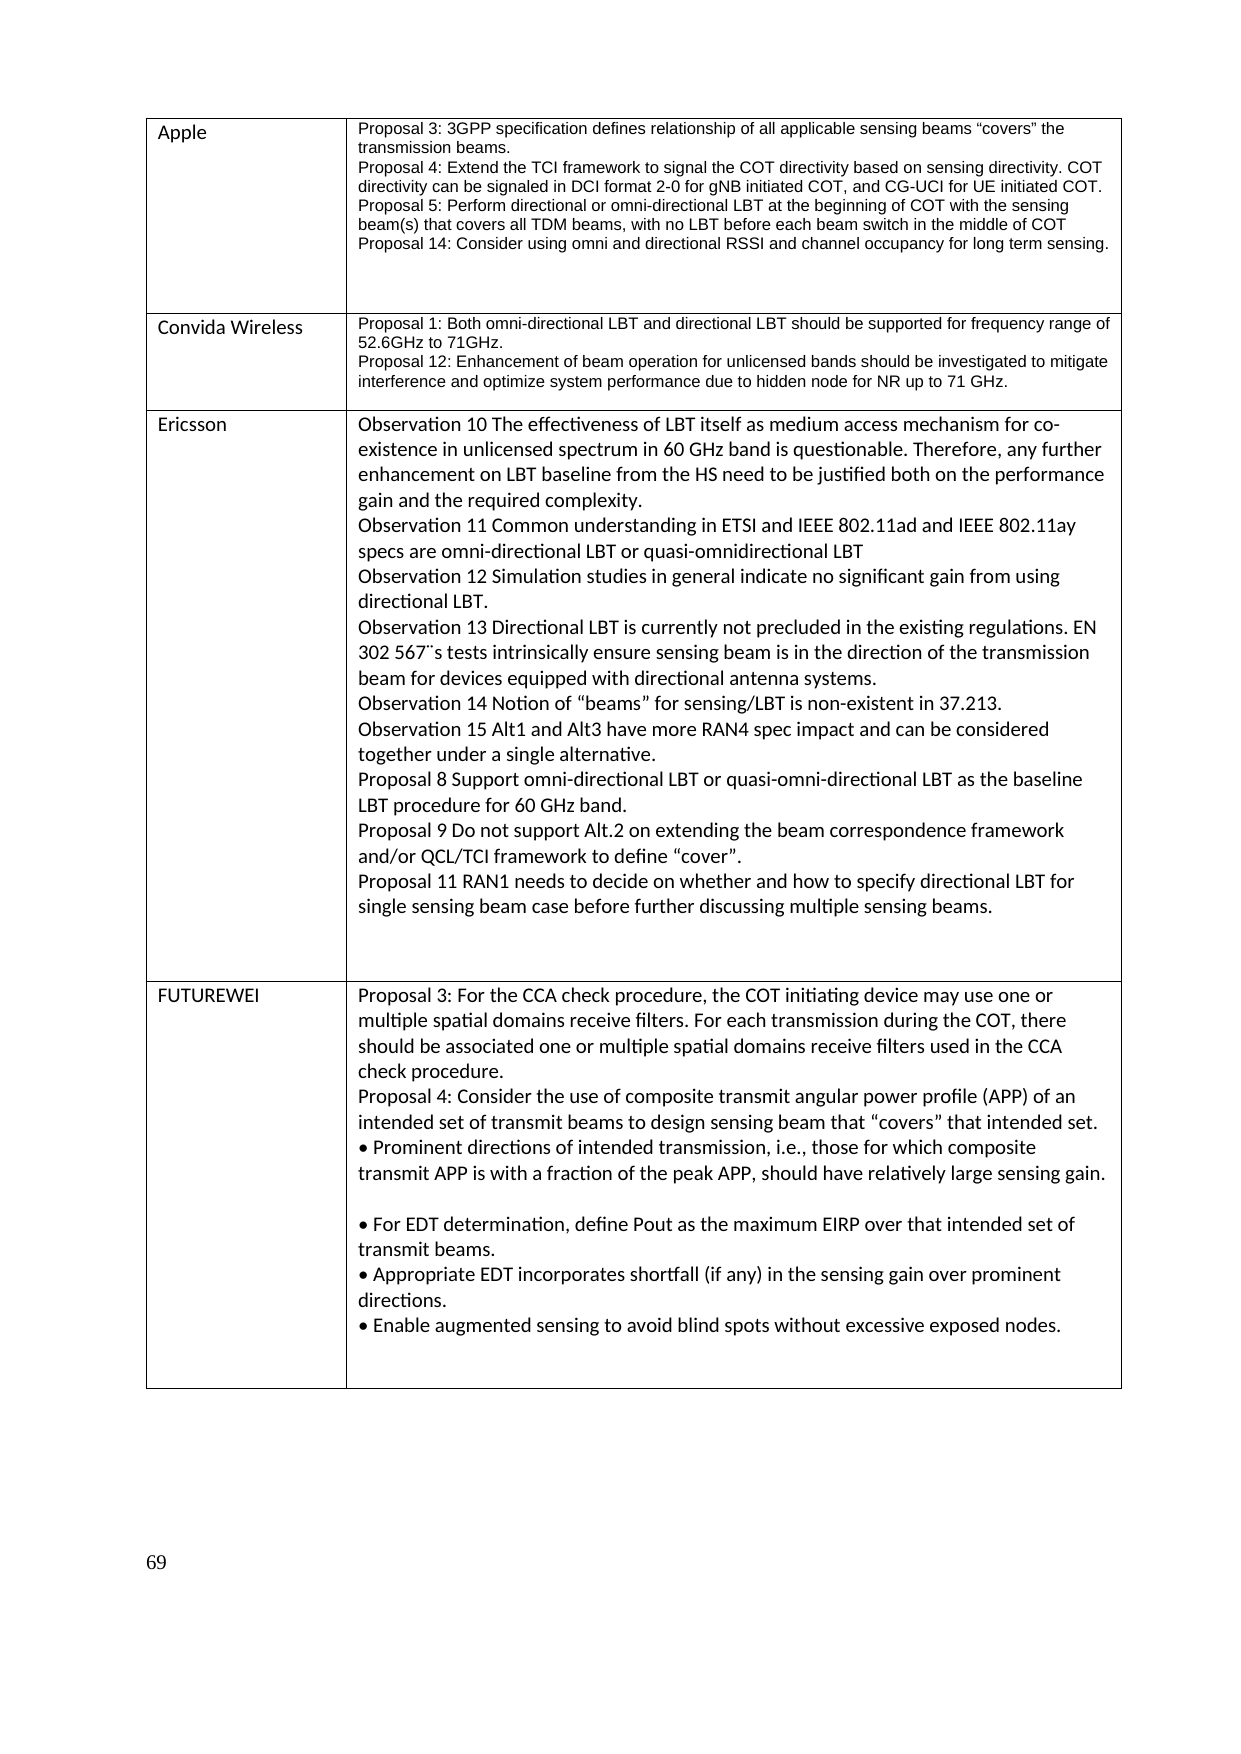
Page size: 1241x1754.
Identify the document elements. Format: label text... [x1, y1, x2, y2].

table_cell Observation 10 The effectiveness of LBT itself as medium access mechanism for co-existence in unlicensed spectrum in 60 GHz band is questionable. Therefore, any further enhancement on LBT baseline from the HS need to be justified both on the performance gain and the required complexity. Observation 11 Common understanding in ETSI and IEEE 802.11ad and IEEE 802.11ay specs are omni-directional LBT or quasi-omnidirectional LBT Observation 12 Simulation studies in general indicate no significant gain from using directional LBT. Observation 13 Directional LBT is currently not precluded in the existing regulations. EN 302 567¨s tests intrinsically ensure sensing beam is in the direction of the transmission beam for devices equipped with directional antenna systems. Observation 14 Notion of “beams” for sensing/LBT is non-existent in 37.213. Observation 15 Alt1 and Alt3 have more RAN4 spec impact and can be considered together under a single alternative. Proposal 8 Support omni-directional LBT or quasi-omni-directional LBT as the baseline LBT procedure for 60 GHz band. Proposal 9 Do not support Alt.2 on extending the beam correspondence framework and/or QCL/TCI framework to define “cover”. Proposal 11 RAN1 needs to decide on whether and how to specify directional LBT for single sensing beam case before further discussing multiple sensing beams. [347, 411, 1121, 981]
table_cell Convida Wireless [147, 314, 346, 410]
table_cell Proposal 3: 3GPP specification defines relationship of all applicable sensing beams “covers” the transmission beams. Proposal 4: Extend the TCI framework to signal the COT directivity based on sensing directivity. COT directivity can be signaled in DCI format 2-0 for gNB initiated COT, and CG-UCI for UE initiated COT. Proposal 5: Perform directional or omni-directional LBT at the beginning of COT with the sensing beam(s) that covers all TDM beams, with no LBT before each beam switch in the middle of COT Proposal 14: Consider using omni and directional RSSI and channel occupancy for long term sensing. [347, 119, 1121, 313]
table_cell FUTUREWEI [147, 982, 346, 1388]
table_cell Ericsson [147, 411, 346, 981]
table_cell Proposal 3: For the CCA check procedure, the COT initiating device may use one or multiple spatial domains receive filters. For each transmission during the COT, there should be associated one or multiple spatial domains receive filters used in the CCA check procedure. Proposal 4: Consider the use of composite transmit angular power profile (APP) of an intended set of transmit beams to design sensing beam that “covers” that intended set. • Prominent directions of intended transmission, i.e., those for which composite transmit APP is with a fraction of the peak APP, should have relatively large sensing gain. • For EDT determination, define Pout as the maximum EIRP over that intended set of transmit beams. • Appropriate EDT incorporates shortfall (if any) in the sensing gain over prominent directions. • Enable augmented sensing to avoid blind spots without excessive exposed nodes. [347, 982, 1121, 1388]
table_cell Proposal 1: Both omni-directional LBT and directional LBT should be supported for frequency range of 52.6GHz to 71GHz. Proposal 12: Enhancement of beam operation for unlicensed bands should be investigated to mitigate interference and optimize system performance due to hidden node for NR up to 71 GHz. [347, 314, 1121, 410]
table_cell Apple [147, 119, 346, 313]
